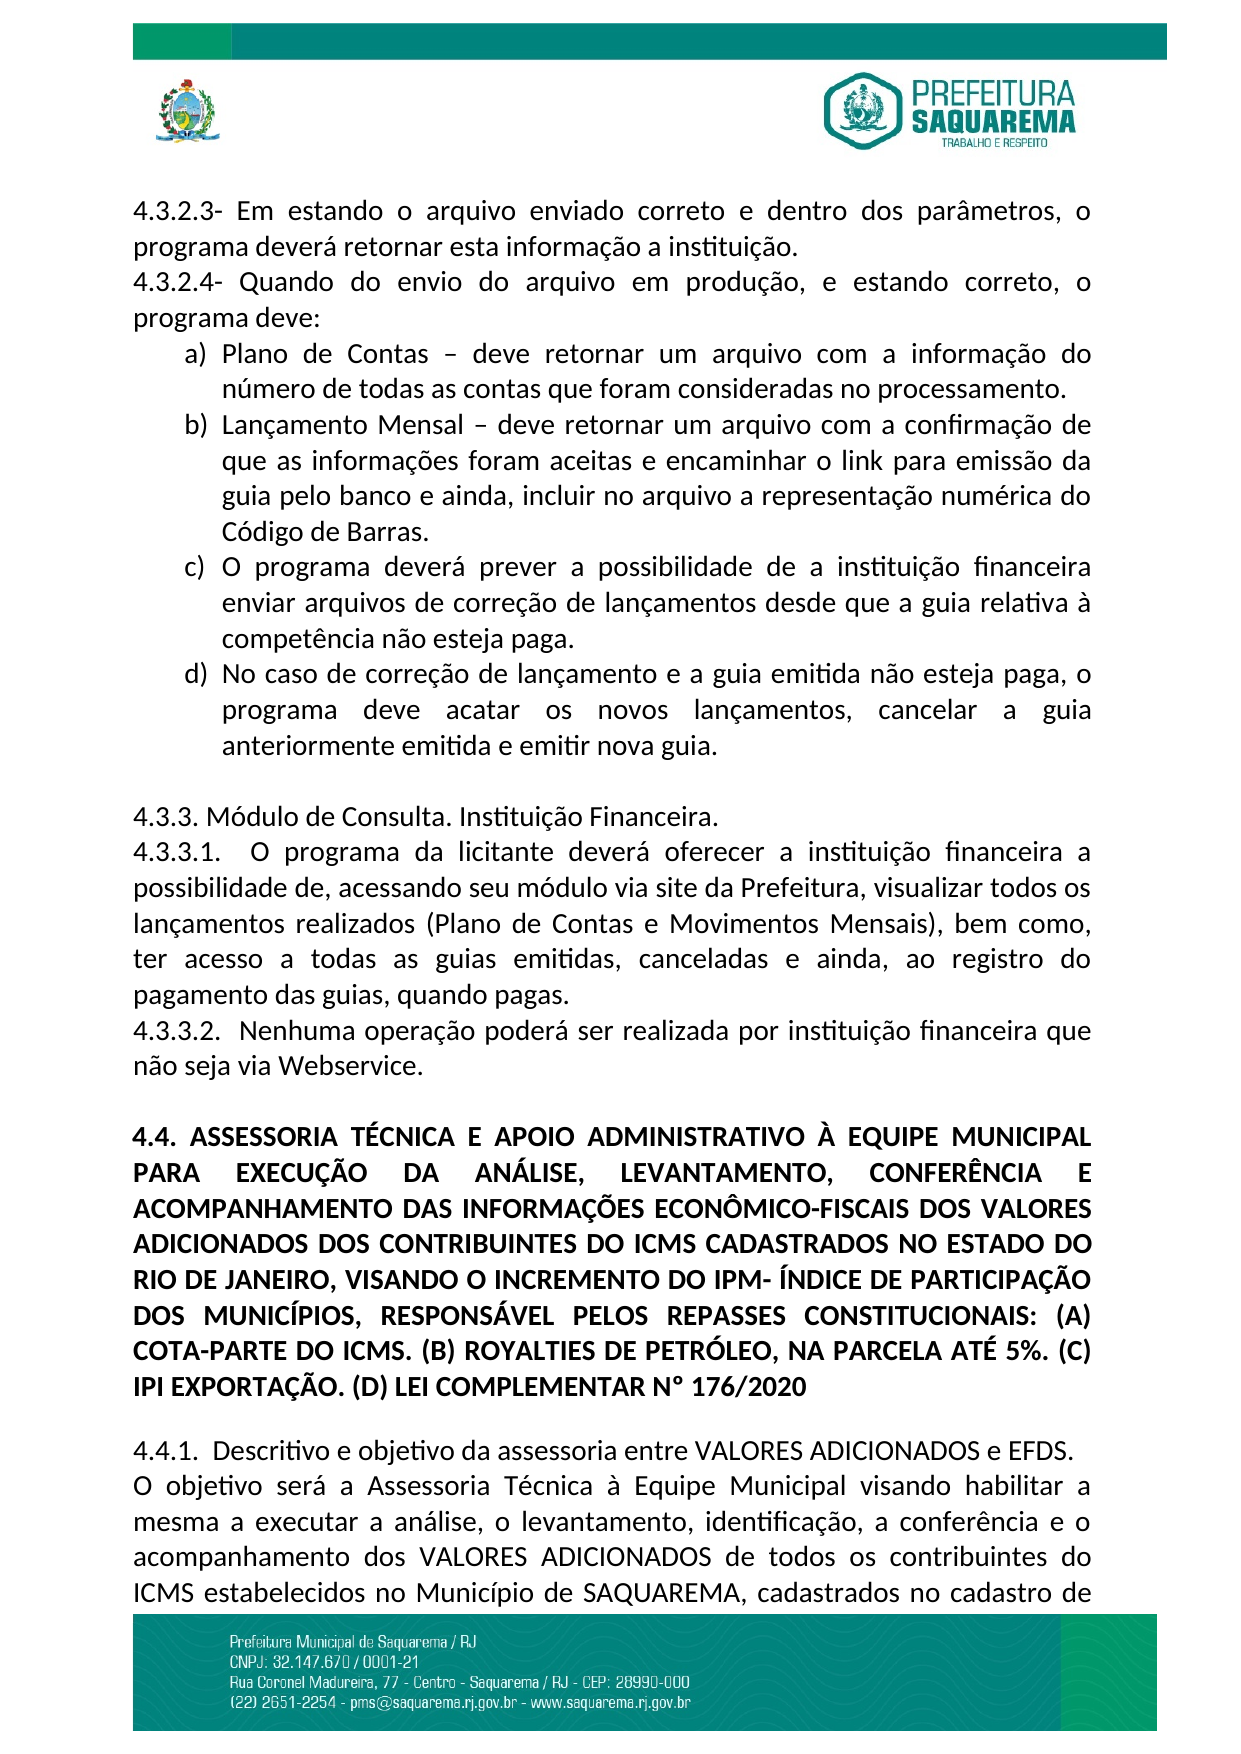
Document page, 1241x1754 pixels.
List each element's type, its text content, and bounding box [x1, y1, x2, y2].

picture [132, 1614, 1157, 1731]
list 4.4. ASSESSORIA TÉCNICA E APOIO ADMINISTRATIVO À EQUIPE MUNICIPAL PARA EXECUÇÃO DA ANÁLISE, LEVANTAMENTO, CONFERÊNCIA E ACOMPANHAMENTO DAS INFORMAÇÕES ECONÔMICO-FISCAIS DOS VALORES ADICIONADOS DOS CONTRIBUINTES DO ICMS CADASTRADOS NO ESTADO DO RIO DE JANEIRO, VISANDO O INCREMENTO DO IPM- ÍNDICE DE PARTICIPAÇÃO DOS MUNICÍPIOS, RESPONSÁVEL PELOS REPASSES CONSTITUCIONAIS: (A) COTA-PARTE DO ICMS. (B) ROYALTIES DE PETRÓLEO, NA PARCELA ATÉ 5%. (C) IPI EXPORTAÇÃO. (D) LEI COMPLEMENTAR Nº 176/2020 [132, 1118, 1093, 1403]
list Lançamento Mensal – deve retornar um arquivo com a confirmação de que as informações foram aceitas e encaminhar o link para emissão da guia pelo banco e ainda, incluir no arquivo a representação numérica do Código de Barras. [184, 406, 1093, 548]
text 4.4.1. Descritivo e objetivo da assessoria entre VALORES ADICIONADOS e EFDS. [133, 1432, 1093, 1467]
text 4.3.2.4- Quando do envio do arquivo em produção, e estando correto, o programa deve: [133, 263, 1093, 335]
text 4.3.3. Módulo de Consulta. Instituição Financeira. [133, 798, 1093, 833]
text 4.3.2.3- Em estando o arquivo enviado correto e dentro dos parâmetros, o programa deverá retornar esta informação a instituição. [133, 192, 1093, 263]
list No caso de correção de lançamento e a guia emitida não esteja paga, o programa deve acatar os novos lançamentos, cancelar a guia anteriormente emitida e emitir nova guia. [184, 655, 1093, 762]
picture [132, 23, 1167, 165]
text 4.3.3.2. Nenhuma operação poderá ser realizada por instituição financeira que não seja via Webservice. [133, 1012, 1093, 1083]
text 4.3.3.1. O programa da licitante deverá oferecer a instituição financeira a possibilidade de, acessando seu módulo via site da Prefeitura, visualizar todos os lançamentos realizados (Plano de Contas e Movimentos Mensais), bem como, ter acesso a todas as guias emitidas, canceladas e ainda, ao registro do pagamento das guias, quando pagas. [133, 833, 1093, 1012]
list Plano de Contas – deve retornar um arquivo com a informação do número de todas as contas que foram consideradas no processamento. [184, 335, 1093, 406]
list O programa deverá prever a possibilidade de a instituição financeira enviar arquivos de correção de lançamentos desde que a guia relativa à competência não esteja paga. [184, 548, 1093, 655]
